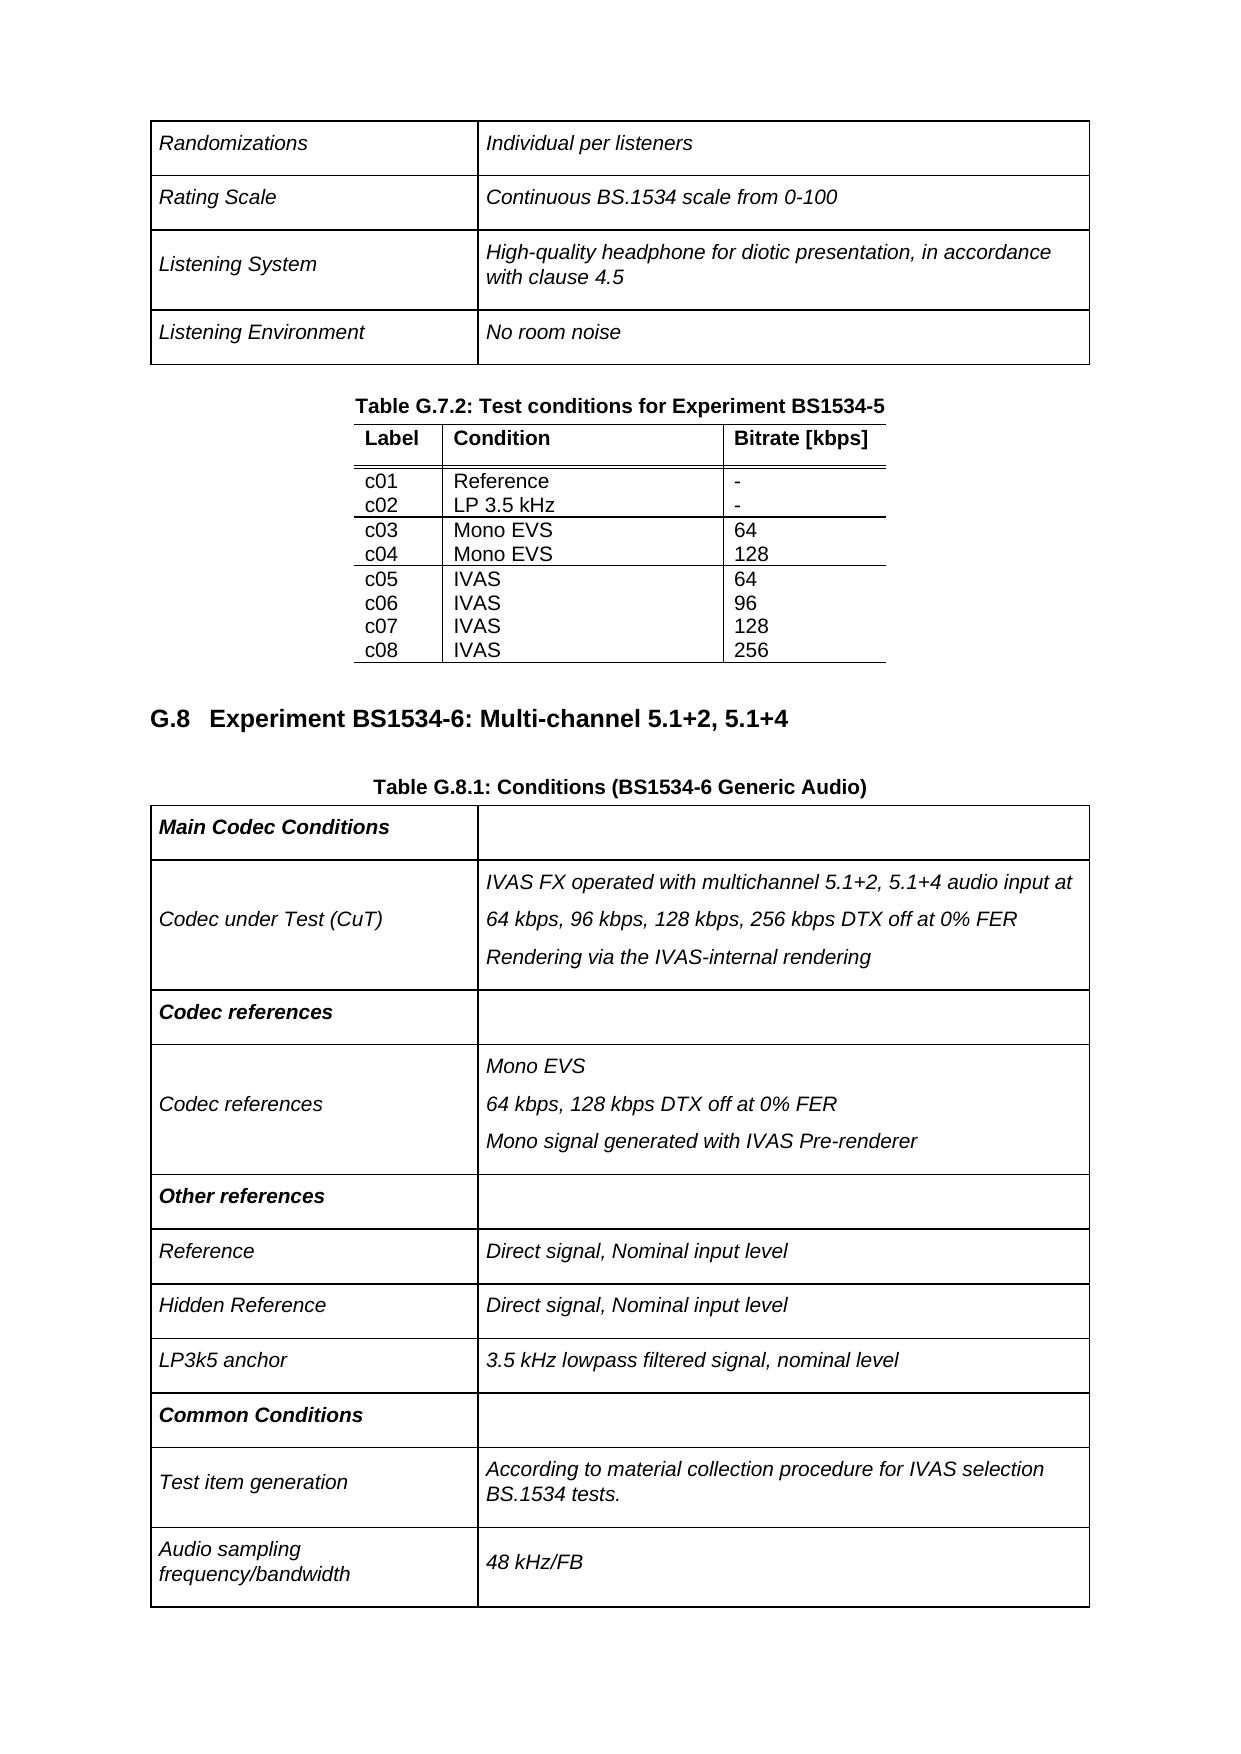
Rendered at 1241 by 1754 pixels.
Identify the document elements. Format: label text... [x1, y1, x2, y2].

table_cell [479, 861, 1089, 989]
text Table G.8.1: Conditions (BS1534-6 Generic Audio) [150, 774, 1090, 798]
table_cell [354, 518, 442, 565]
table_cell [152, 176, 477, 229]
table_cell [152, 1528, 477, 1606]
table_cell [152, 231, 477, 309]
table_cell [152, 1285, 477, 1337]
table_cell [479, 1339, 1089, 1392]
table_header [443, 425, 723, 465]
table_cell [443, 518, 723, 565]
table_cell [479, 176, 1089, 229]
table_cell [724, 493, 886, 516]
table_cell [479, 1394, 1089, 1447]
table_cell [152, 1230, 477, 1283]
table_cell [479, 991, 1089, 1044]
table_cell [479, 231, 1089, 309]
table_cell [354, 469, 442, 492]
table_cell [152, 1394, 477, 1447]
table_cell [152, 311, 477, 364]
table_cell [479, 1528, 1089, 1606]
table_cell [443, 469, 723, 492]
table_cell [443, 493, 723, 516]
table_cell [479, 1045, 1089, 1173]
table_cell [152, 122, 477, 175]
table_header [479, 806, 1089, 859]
text Table G.7.2: Test conditions for Experiment BS1534-5 [150, 394, 1090, 418]
text Experiment BS1534-6: Multi-channel 5.1+2, 5.1+4 [150, 704, 1090, 762]
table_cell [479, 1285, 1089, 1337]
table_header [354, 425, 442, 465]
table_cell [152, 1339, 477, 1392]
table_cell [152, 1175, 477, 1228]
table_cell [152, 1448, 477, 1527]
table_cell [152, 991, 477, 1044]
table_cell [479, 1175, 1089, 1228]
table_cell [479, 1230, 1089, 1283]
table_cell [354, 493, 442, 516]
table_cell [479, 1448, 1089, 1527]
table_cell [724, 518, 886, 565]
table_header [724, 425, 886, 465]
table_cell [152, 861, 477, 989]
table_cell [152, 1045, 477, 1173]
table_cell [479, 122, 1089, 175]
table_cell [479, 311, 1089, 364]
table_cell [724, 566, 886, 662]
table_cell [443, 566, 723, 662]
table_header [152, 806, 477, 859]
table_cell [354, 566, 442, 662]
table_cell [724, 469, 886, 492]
